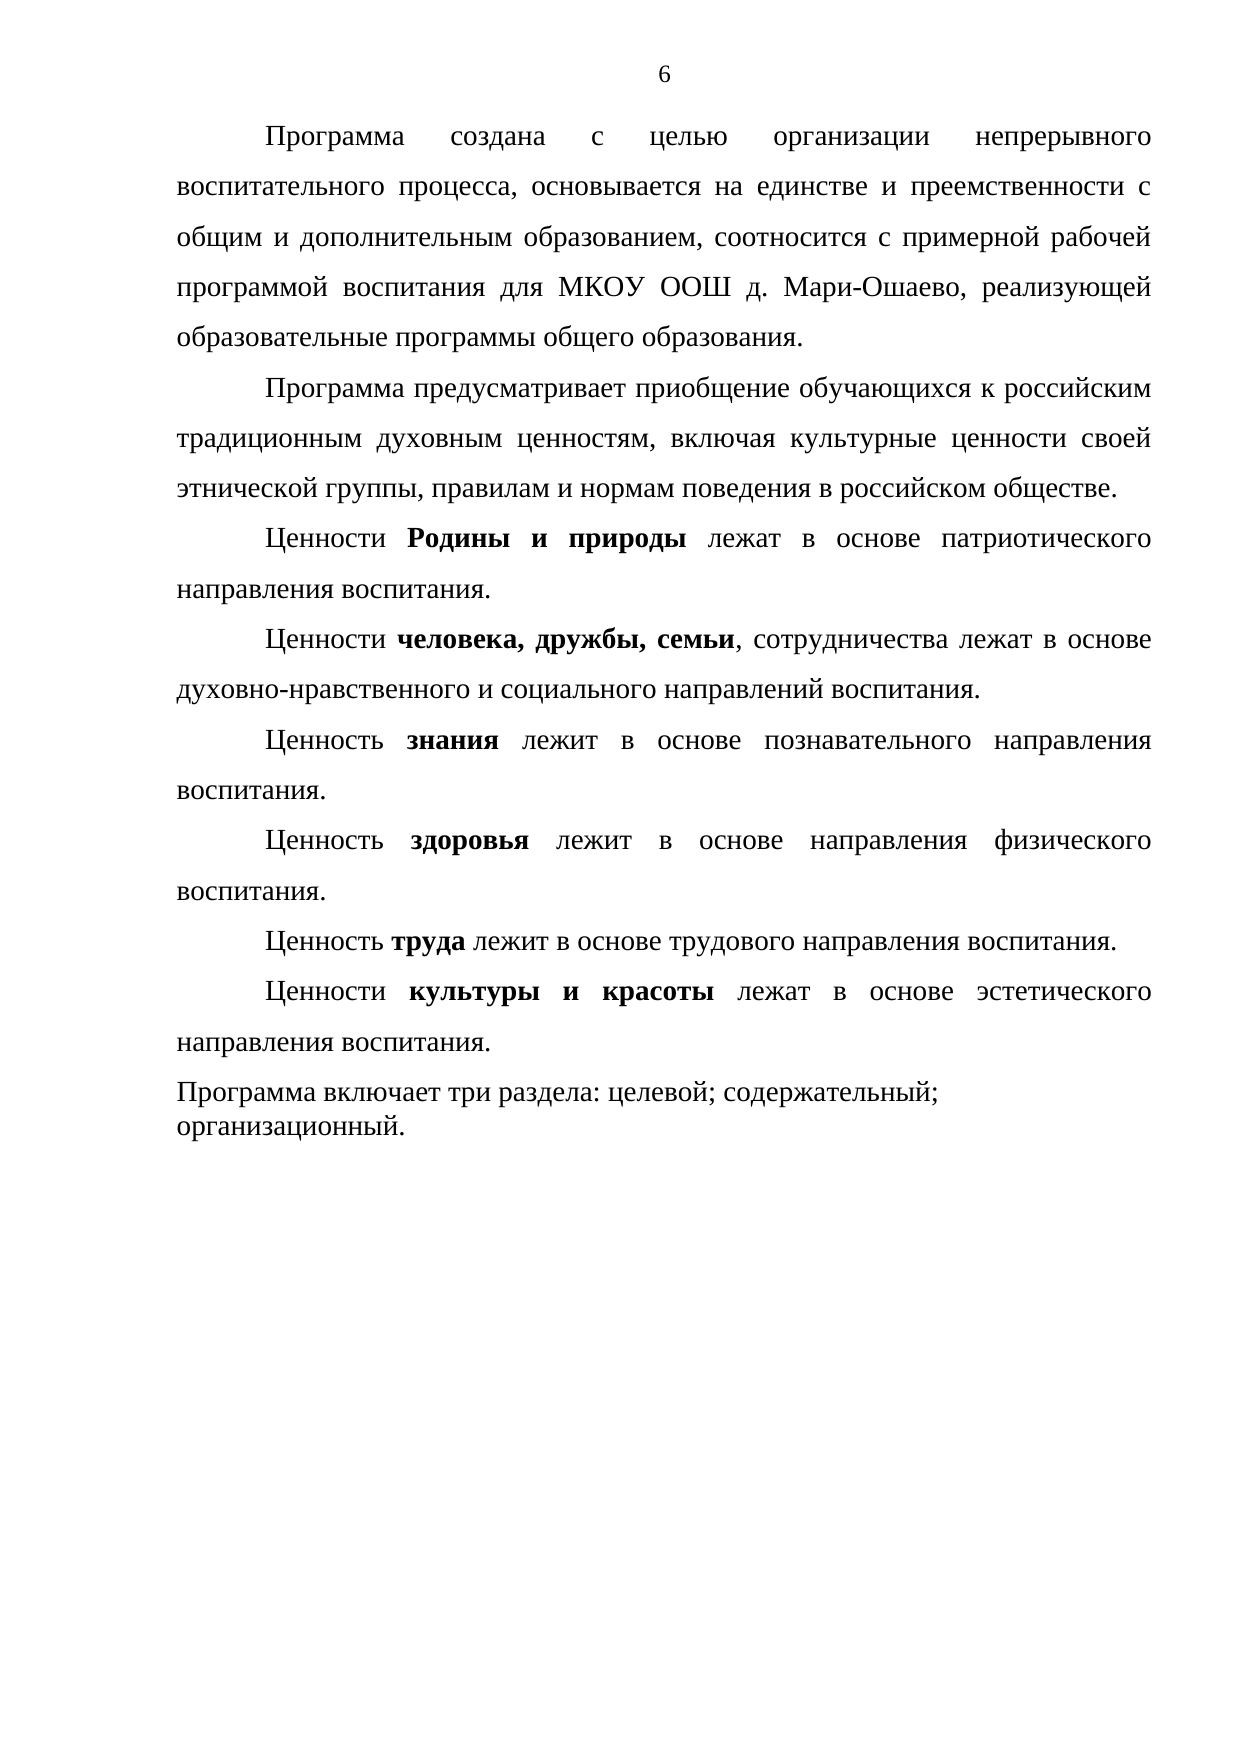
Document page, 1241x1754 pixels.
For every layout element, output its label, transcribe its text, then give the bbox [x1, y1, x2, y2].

text Программа включает три раздела: целевой; содержательный; организационный. [176, 1074, 1152, 1141]
text Программа создана с целью организации непрерывного воспитательного процесса, основывается на единстве и преемственности с общим и дополнительным образованием, соотносится с примерной рабочей программой воспитания для МКОУ ООШ д. Мари-Ошаево, реализующей образовательные программы общего образования. [176, 118, 1152, 353]
text Ценность знания лежит в основе познавательного направления воспитания. [176, 722, 1152, 806]
text Ценности Родины и природы лежат в основе патриотического направления воспитания. [176, 521, 1152, 604]
text Ценность труда лежит в основе трудового направления воспитания. [176, 923, 1152, 957]
text Ценности человека, дружбы, семьи, сотрудничества лежат в основе духовно-нравственного и социального направлений воспитания. [176, 621, 1152, 705]
text Ценность здоровья лежит в основе направления физического воспитания. [176, 822, 1152, 906]
text Ценности культуры и красоты лежат в основе эстетического направления воспитания. [176, 973, 1152, 1057]
text Программа предусматривает приобщение обучающихся к российским традиционным духовным ценностям, включая культурные ценности своей этнической группы, правилам и нормам поведения в российском обществе. [176, 370, 1152, 504]
